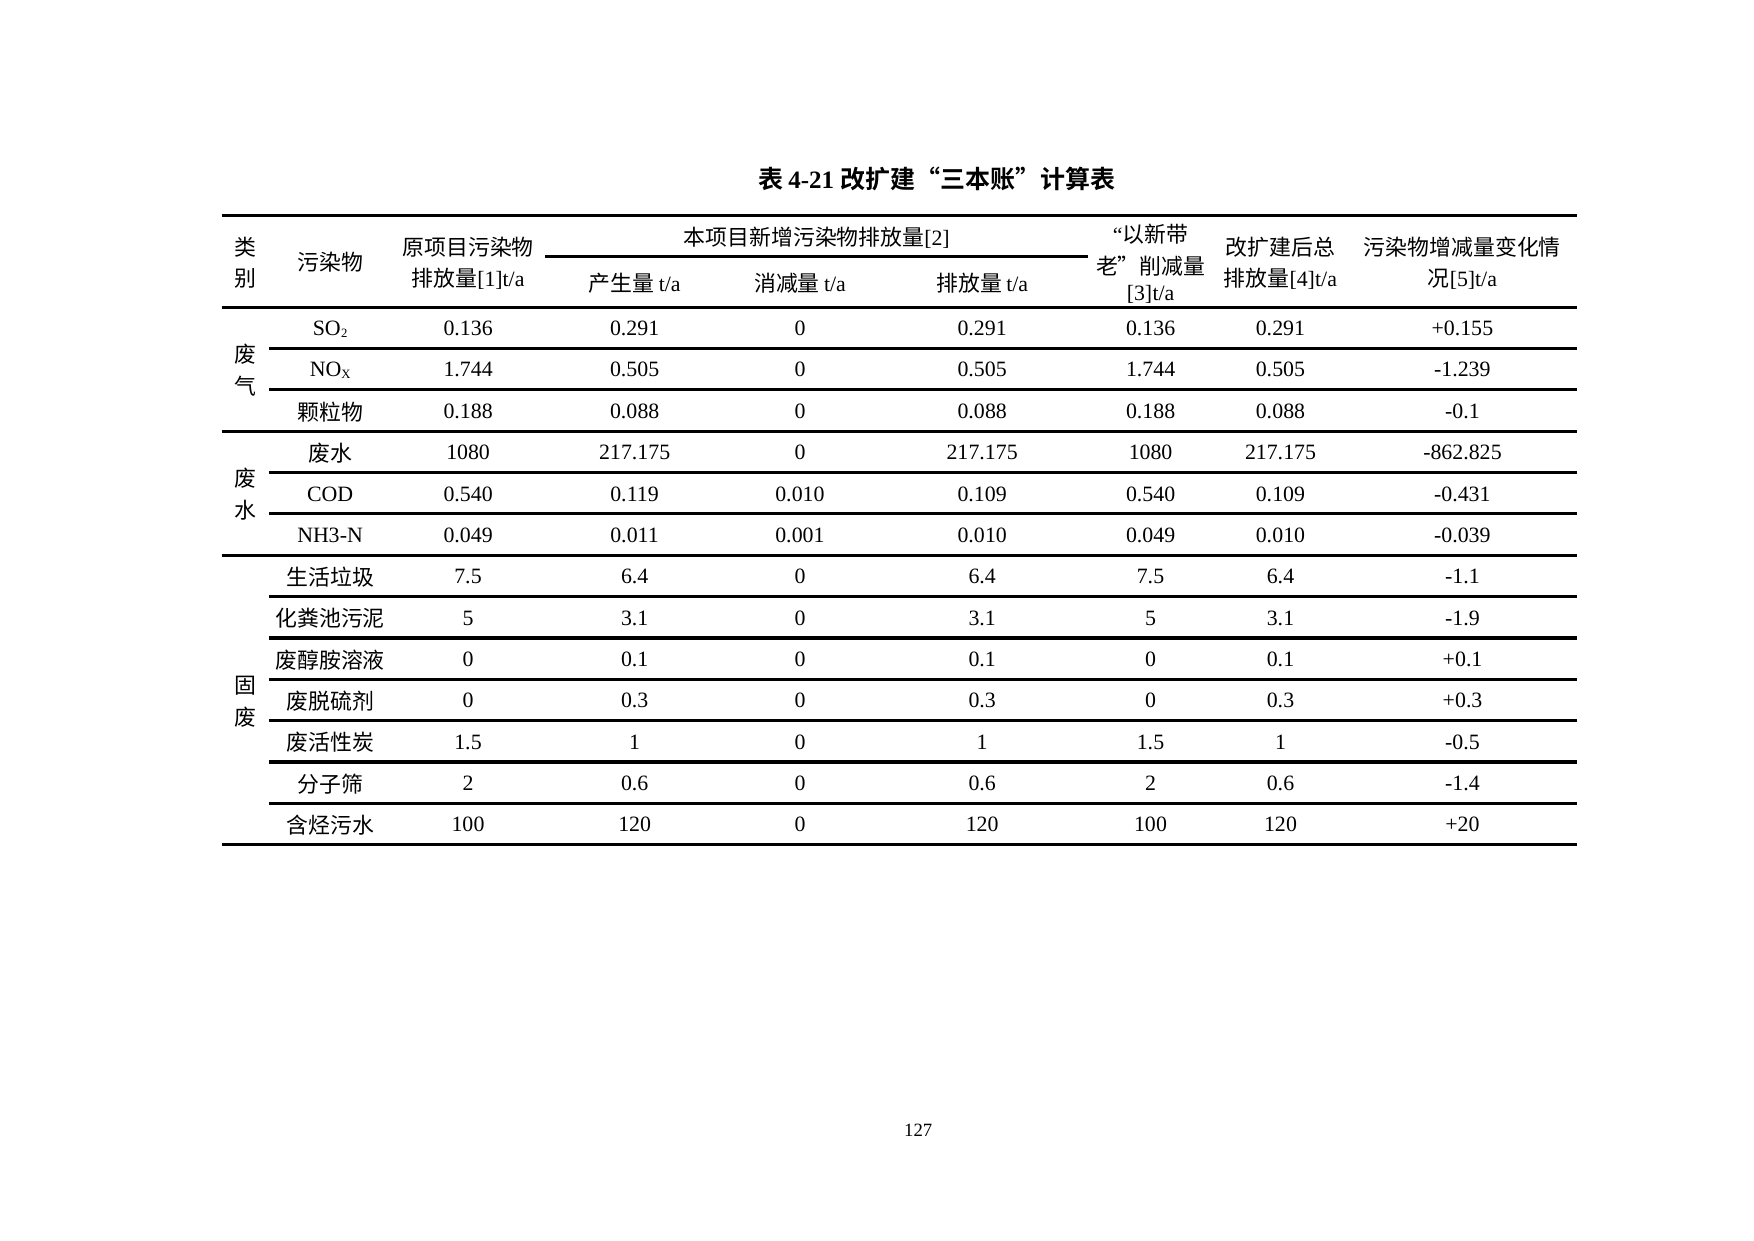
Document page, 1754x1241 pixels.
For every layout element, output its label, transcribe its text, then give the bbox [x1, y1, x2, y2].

table_cell -0.5 [1348, 722, 1577, 760]
table_cell 废水 [269, 433, 391, 471]
table_cell 120 [545, 805, 724, 843]
table_cell 0.088 [545, 391, 724, 429]
table_cell 0.049 [391, 515, 545, 554]
table_cell 100 [1088, 805, 1213, 843]
table_cell 0 [1088, 681, 1213, 719]
table_cell 1.744 [391, 350, 545, 388]
table_cell +0.3 [1348, 681, 1577, 719]
table_cell NH3-N [269, 515, 391, 554]
table_cell +20 [1348, 805, 1577, 843]
table_cell 0.136 [391, 309, 545, 347]
table_cell 0 [724, 557, 876, 595]
table_cell 废醇胺溶液 [269, 640, 391, 678]
table_cell 0.109 [1213, 474, 1348, 512]
table_cell 2 [391, 764, 545, 802]
table_cell 120 [1213, 805, 1348, 843]
table_cell 0.291 [876, 309, 1088, 347]
table_header 污染物增减量变化情况[5]t/a [1348, 217, 1577, 306]
table_cell 0.010 [876, 515, 1088, 554]
table_cell 6.4 [1213, 557, 1348, 595]
table_cell 0.011 [545, 515, 724, 554]
table_cell NOX [269, 350, 391, 388]
table_cell 0 [724, 309, 876, 347]
table_cell 含烃污水 [269, 805, 391, 843]
table_cell 120 [876, 805, 1088, 843]
table_cell +0.1 [1348, 640, 1577, 678]
table_cell 0 [724, 433, 876, 471]
text 表4-21 改扩建“三本账”计算表 [222, 159, 1577, 196]
table_cell +0.155 [1348, 309, 1577, 347]
table_cell 0.001 [724, 515, 876, 554]
table_cell 1 [876, 722, 1088, 760]
table_cell 生活垃圾 [269, 557, 391, 595]
table_cell 3.1 [545, 598, 724, 636]
table_cell 3.1 [1213, 598, 1348, 636]
table_cell -0.039 [1348, 515, 1577, 554]
table_cell 0.109 [876, 474, 1088, 512]
table_cell 1 [545, 722, 724, 760]
table_cell 217.175 [876, 433, 1088, 471]
table_cell 固废 [222, 557, 269, 843]
table_header 污染物 [269, 217, 391, 306]
table_cell -862.825 [1348, 433, 1577, 471]
table_cell 0 [391, 681, 545, 719]
table_cell 废水 [222, 433, 269, 554]
table_cell -0.431 [1348, 474, 1577, 512]
table_cell -1.4 [1348, 764, 1577, 802]
table_cell 0.049 [1088, 515, 1213, 554]
table_cell 0.3 [545, 681, 724, 719]
table_header 改扩建后总排放量[4]t/a [1213, 217, 1348, 306]
table_cell 0.6 [876, 764, 1088, 802]
table_cell 0.088 [1213, 391, 1348, 429]
table_cell 0.505 [1213, 350, 1348, 388]
table_cell 0.188 [1088, 391, 1213, 429]
table_cell 0.291 [545, 309, 724, 347]
table_cell 0.540 [1088, 474, 1213, 512]
table_cell 0.136 [1088, 309, 1213, 347]
table_cell 0.3 [1213, 681, 1348, 719]
table_cell 0.1 [545, 640, 724, 678]
table_cell 颗粒物 [269, 391, 391, 429]
table_cell 产生量t/a [545, 258, 724, 306]
table_cell 0 [724, 391, 876, 429]
table_cell 1080 [1088, 433, 1213, 471]
table_cell 0.1 [876, 640, 1088, 678]
table_header 本项目新增污染物排放量[2] [545, 217, 1088, 255]
table_header 类别 [222, 217, 269, 306]
table_cell 3.1 [876, 598, 1088, 636]
table_cell 1 [1213, 722, 1348, 760]
table_cell 217.175 [545, 433, 724, 471]
table_cell 100 [391, 805, 545, 843]
table_cell 7.5 [1088, 557, 1213, 595]
table_cell COD [269, 474, 391, 512]
table_header 原项目污染物排放量[1]t/a [391, 217, 545, 306]
table_cell 5 [1088, 598, 1213, 636]
table_cell 0.1 [1213, 640, 1348, 678]
table_cell -1.1 [1348, 557, 1577, 595]
table_cell 6.4 [876, 557, 1088, 595]
table_cell 0.088 [876, 391, 1088, 429]
table_cell 0.6 [545, 764, 724, 802]
table_cell 0 [724, 681, 876, 719]
table_header “以新带老”削减量[3]t/a [1088, 217, 1213, 306]
table_cell 0 [724, 764, 876, 802]
table_cell SO2 [269, 309, 391, 347]
table_cell 0.010 [1213, 515, 1348, 554]
table_cell 1.5 [391, 722, 545, 760]
table_cell 0.119 [545, 474, 724, 512]
table_cell 1.5 [1088, 722, 1213, 760]
table_cell 0.540 [391, 474, 545, 512]
table_cell 5 [391, 598, 545, 636]
table_cell 0.010 [724, 474, 876, 512]
table_cell 化粪池污泥 [269, 598, 391, 636]
table_cell -0.1 [1348, 391, 1577, 429]
table_cell 1080 [391, 433, 545, 471]
table_cell 0.3 [876, 681, 1088, 719]
table_cell 废脱硫剂 [269, 681, 391, 719]
table_cell 0 [724, 350, 876, 388]
table_cell 1.744 [1088, 350, 1213, 388]
table_cell 0 [724, 722, 876, 760]
table_cell 排放量t/a [876, 258, 1088, 306]
table_cell -1.9 [1348, 598, 1577, 636]
table_cell 7.5 [391, 557, 545, 595]
table_cell 0 [1088, 640, 1213, 678]
table_cell 2 [1088, 764, 1213, 802]
table_cell 0.505 [545, 350, 724, 388]
table_cell 0.291 [1213, 309, 1348, 347]
table_cell 消减量t/a [724, 258, 876, 306]
table_cell 0.6 [1213, 764, 1348, 802]
table_cell 0.505 [876, 350, 1088, 388]
table_cell 217.175 [1213, 433, 1348, 471]
table_cell 0 [724, 598, 876, 636]
table_cell 0 [724, 640, 876, 678]
table_cell 6.4 [545, 557, 724, 595]
table_cell 0 [391, 640, 545, 678]
table_cell -1.239 [1348, 350, 1577, 388]
table_cell 0.188 [391, 391, 545, 429]
table_cell 0 [724, 805, 876, 843]
table_cell 废活性炭 [269, 722, 391, 760]
table_cell 废气 [222, 309, 269, 429]
table_cell 分子筛 [269, 764, 391, 802]
